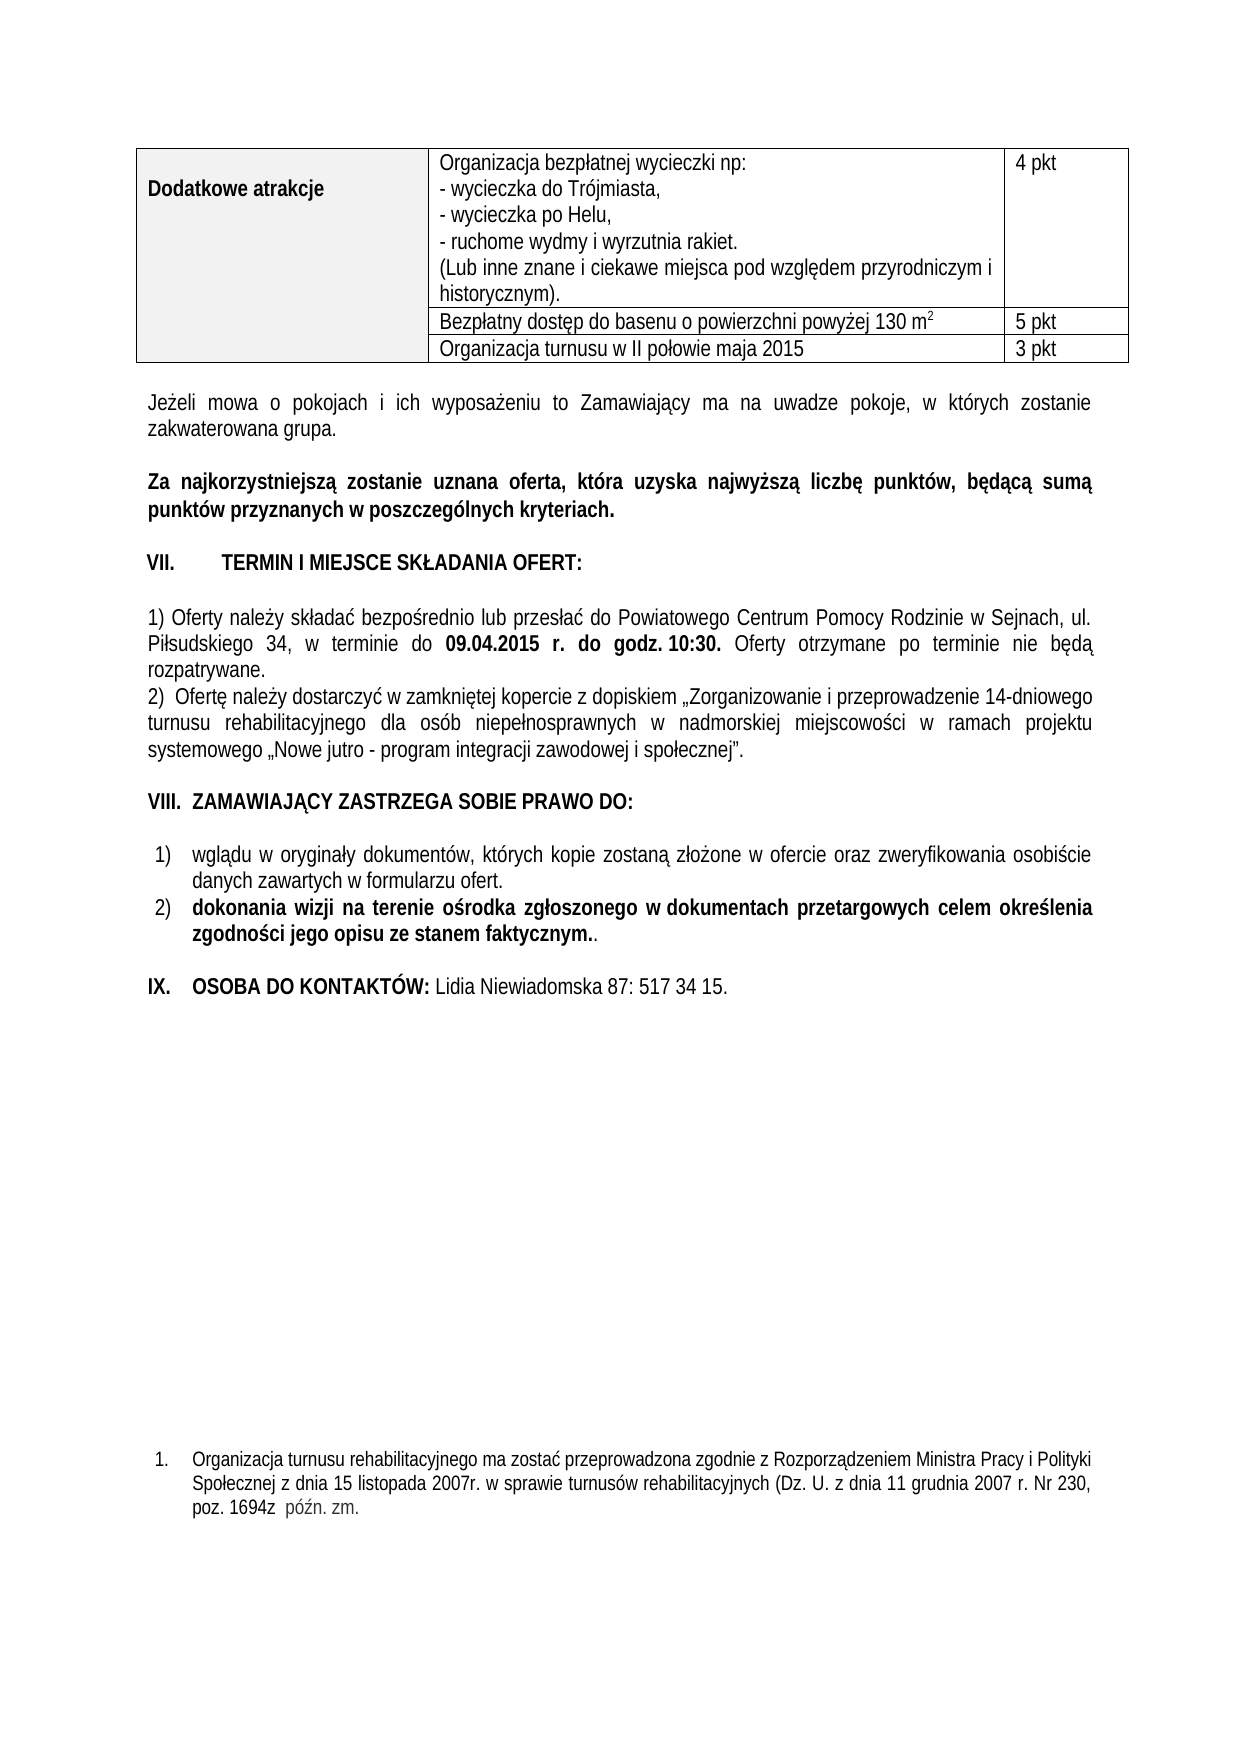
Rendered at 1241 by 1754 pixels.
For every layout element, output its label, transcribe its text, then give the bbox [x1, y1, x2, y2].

table_cell Organizacja bezpłatnej wycieczki np: - wycieczka do Trójmiasta, - wycieczka po Helu, - ruchome wydmy i wyrzutnia rakiet. (Lub inne znane i ciekawe miejsca pod względem przyrodniczym i historycznym). [429, 149, 1004, 307]
table_cell Organizacja turnusu w II połowie maja 2015 [429, 335, 1004, 362]
table_cell Bezpłatny dostęp do basenu o powierzchni powyżej 130 m2 [429, 308, 1004, 334]
text 1) Oferty należy składać bezpośrednio lub przesłać do Powiatowego Centrum Pomocy Rodzinie w Sejnach, ul. Piłsudskiego 34, w terminie do 09.04.2015 r. do godz. 10:30. Oferty otrzymane po terminie nie będą rozpatrywane. [148, 604, 1093, 683]
list dokonania wizji na terenie ośrodka zgłoszonego w dokumentach przetargowych celem określenia zgodności jego opisu ze stanem faktycznym.. [154, 894, 1093, 946]
list Organizacja turnusu rehabilitacyjnego ma zostać przeprowadzona zgodnie z Rozporządzeniem Ministra Pracy i Polityki Społecznej z dnia 15 listopada 2007r. w sprawie turnusów rehabilitacyjnych (Dz. U. z dnia 11 grudnia 2007 r. Nr 230, poz. 1694z późn. zm. [154, 1447, 1093, 1519]
list ZAMAWIAJĄCY ZASTRZEGA SOBIE PRAWO DO: [148, 788, 1093, 814]
text Jeżeli mowa o pokojach i ich wyposażeniu to Zamawiający ma na uwadze pokoje, w których zostanie zakwaterowana grupa. [148, 389, 1093, 442]
table_cell Dodatkowe atrakcje [137, 149, 428, 362]
list wglądu w oryginały dokumentów, których kopie zostaną złożone w ofercie oraz zweryfikowania osobiście danych zawartych w formularzu ofert. [154, 841, 1093, 894]
text Za najkorzystniejszą zostanie uznana oferta, która uzyska najwyższą liczbę punktów, będącą sumą punktów przyznanych w poszczególnych kryteriach. [148, 468, 1093, 523]
table_cell 4 pkt [1005, 149, 1128, 307]
list TERMIN I MIEJSCE SKŁADANIA OFERT: [146, 549, 1093, 576]
text 2) Ofertę należy dostarczyć w zamkniętej kopercie z dopiskiem „Zorganizowanie i przeprowadzenie 14-dniowego turnusu rehabilitacyjnego dla osób niepełnosprawnych w nadmorskiej miejscowości w ramach projektu systemowego „Nowe jutro - program integracji zawodowej i społecznej”. [148, 683, 1093, 762]
table_cell 3 pkt [1005, 335, 1128, 362]
table_cell 5 pkt [1005, 308, 1128, 334]
list OSOBA DO KONTAKTÓW: Lidia Niewiadomska 87: 517 34 15. [148, 973, 1093, 999]
